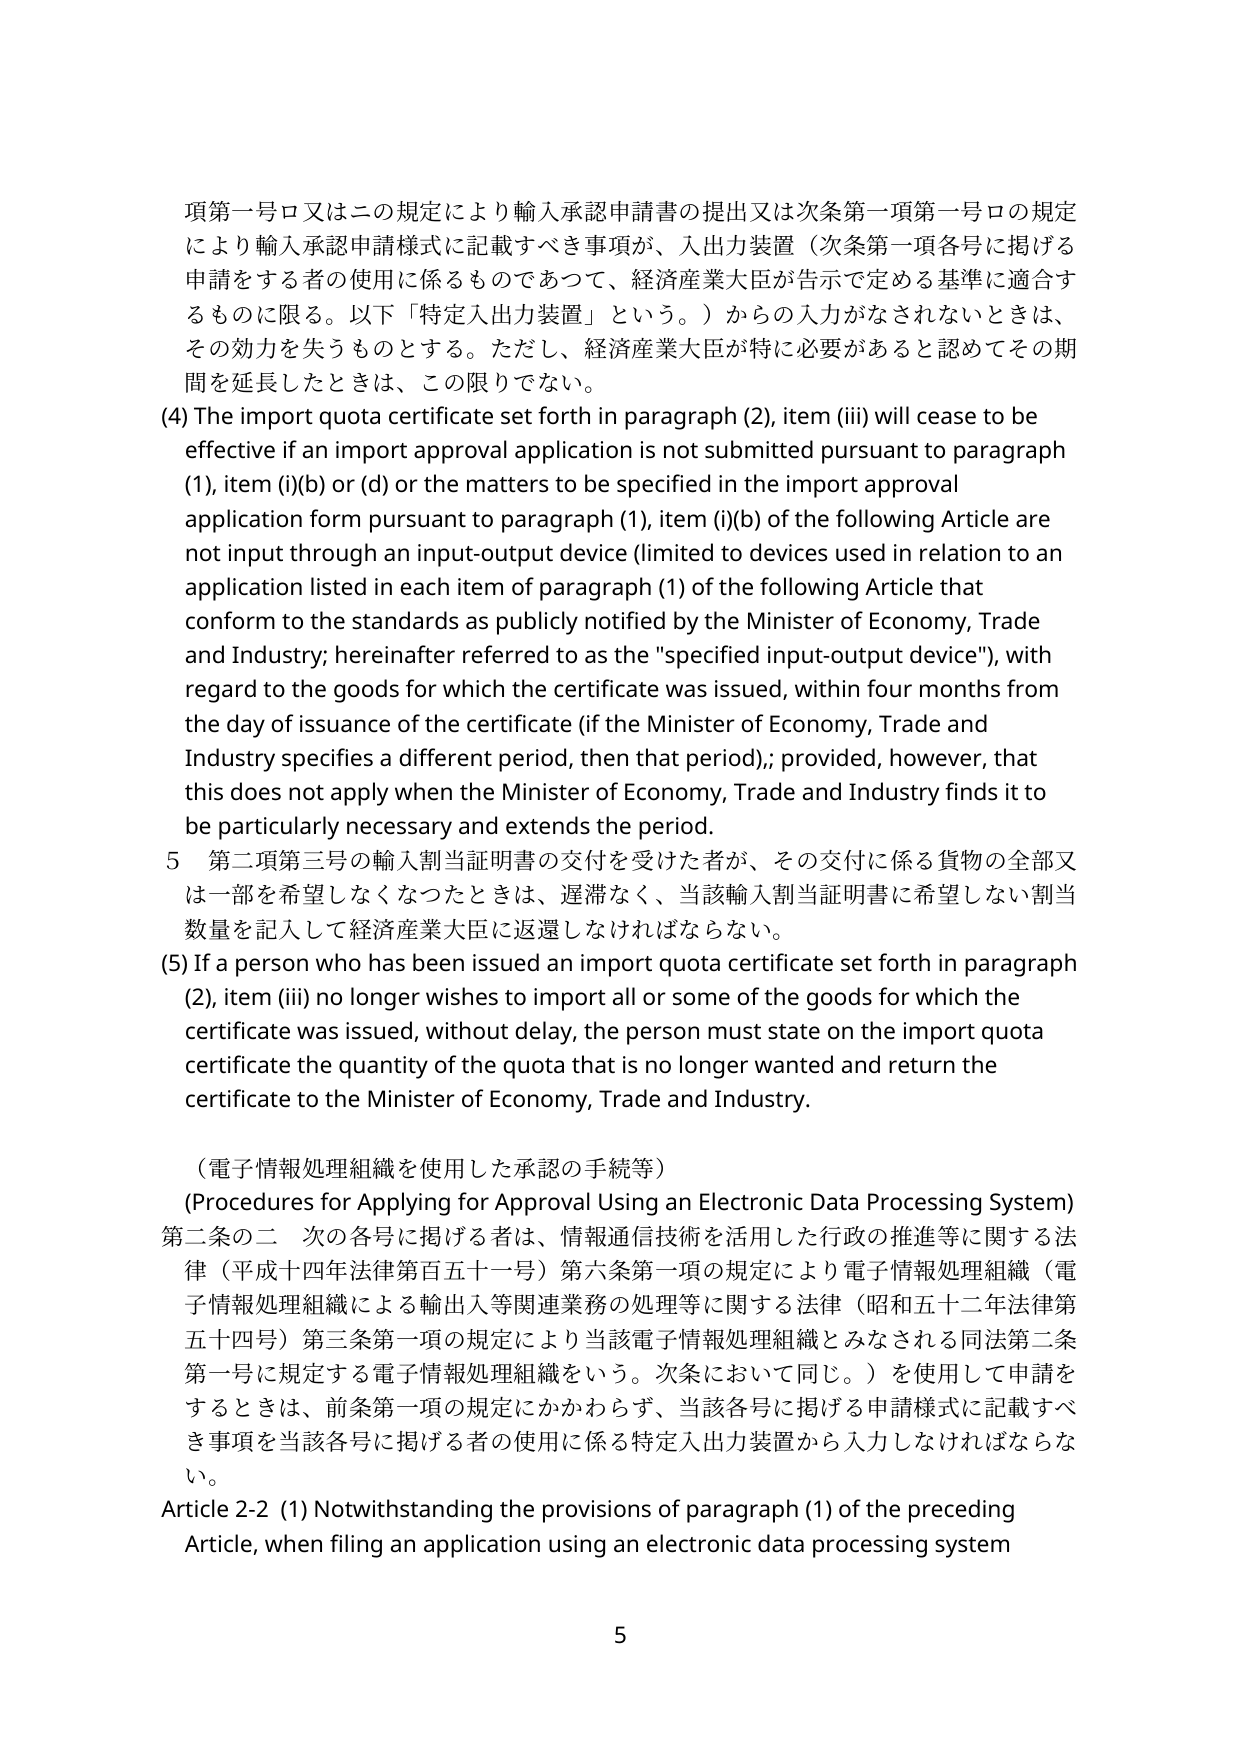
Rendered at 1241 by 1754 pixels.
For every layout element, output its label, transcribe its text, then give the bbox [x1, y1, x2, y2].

text （電子情報処理組織を使用した承認の手続等） [184, 1150, 1079, 1184]
text (Procedures for Applying for Approval Using an Electronic Data Processing System) [184, 1184, 1079, 1219]
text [161, 1492, 1079, 1560]
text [161, 194, 1079, 399]
text ５ 第二項第三号の輸入割当証明書の交付を受けた者が、その交付に係る貨物の全部又は一部を希望しなくなつたときは、遅滞なく、当該輸入割当証明書に希望しない割当数量を記入して経済産業大臣に返還しなければならない。 [161, 843, 1079, 945]
text (5) If a person who has been issued an import quota certificate set forth in paragraph (2), item (iii) no longer wishes to import all or some of the goods for which the certificate was issued, without delay, the person must state on the import quota certificate the quantity of the quota that is no longer wanted and return the certificate to the Minister of Economy, Trade and Industry. [161, 945, 1079, 1116]
text 第二条の二 次の各号に掲げる者は、情報通信技術を活用した行政の推進等に関する法律（平成十四年法律第百五十一号）第六条第一項の規定により電子情報処理組織（電子情報処理組織による輸出入等関連業務の処理等に関する法律（昭和五十二年法律第五十四号）第三条第一項の規定により当該電子情報処理組織とみなされる同法第二条第一号に規定する電子情報処理組織をいう。次条において同じ。）を使用して申請をするときは、前条第一項の規定にかかわらず、当該各号に掲げる申請様式に記載すべき事項を当該各号に掲げる者の使用に係る特定入出力装置から入力しなければならない。 [161, 1219, 1079, 1492]
text (4) The import quota certificate set forth in paragraph (2), item (iii) will cease to be effective if an import approval application is not submitted pursuant to paragraph (1), item (i)(b) or (d) or the matters to be specified in the import approval application form pursuant to paragraph (1), item (i)(b) of the following Article are not input through an input-output device (limited to devices used in relation to an application listed in each item of paragraph (1) of the following Article that conform to the standards as publicly notified by the Minister of Economy, Trade and Industry; hereinafter referred to as the "specified input-output device"), with regard to the goods for which the certificate was issued, within four months from the day of issuance of the certificate (if the Minister of Economy, Trade and Industry specifies a different period, then that period),; provided, however, that this does not apply when the Minister of Economy, Trade and Industry finds it to be particularly necessary and extends the period. [161, 399, 1079, 843]
